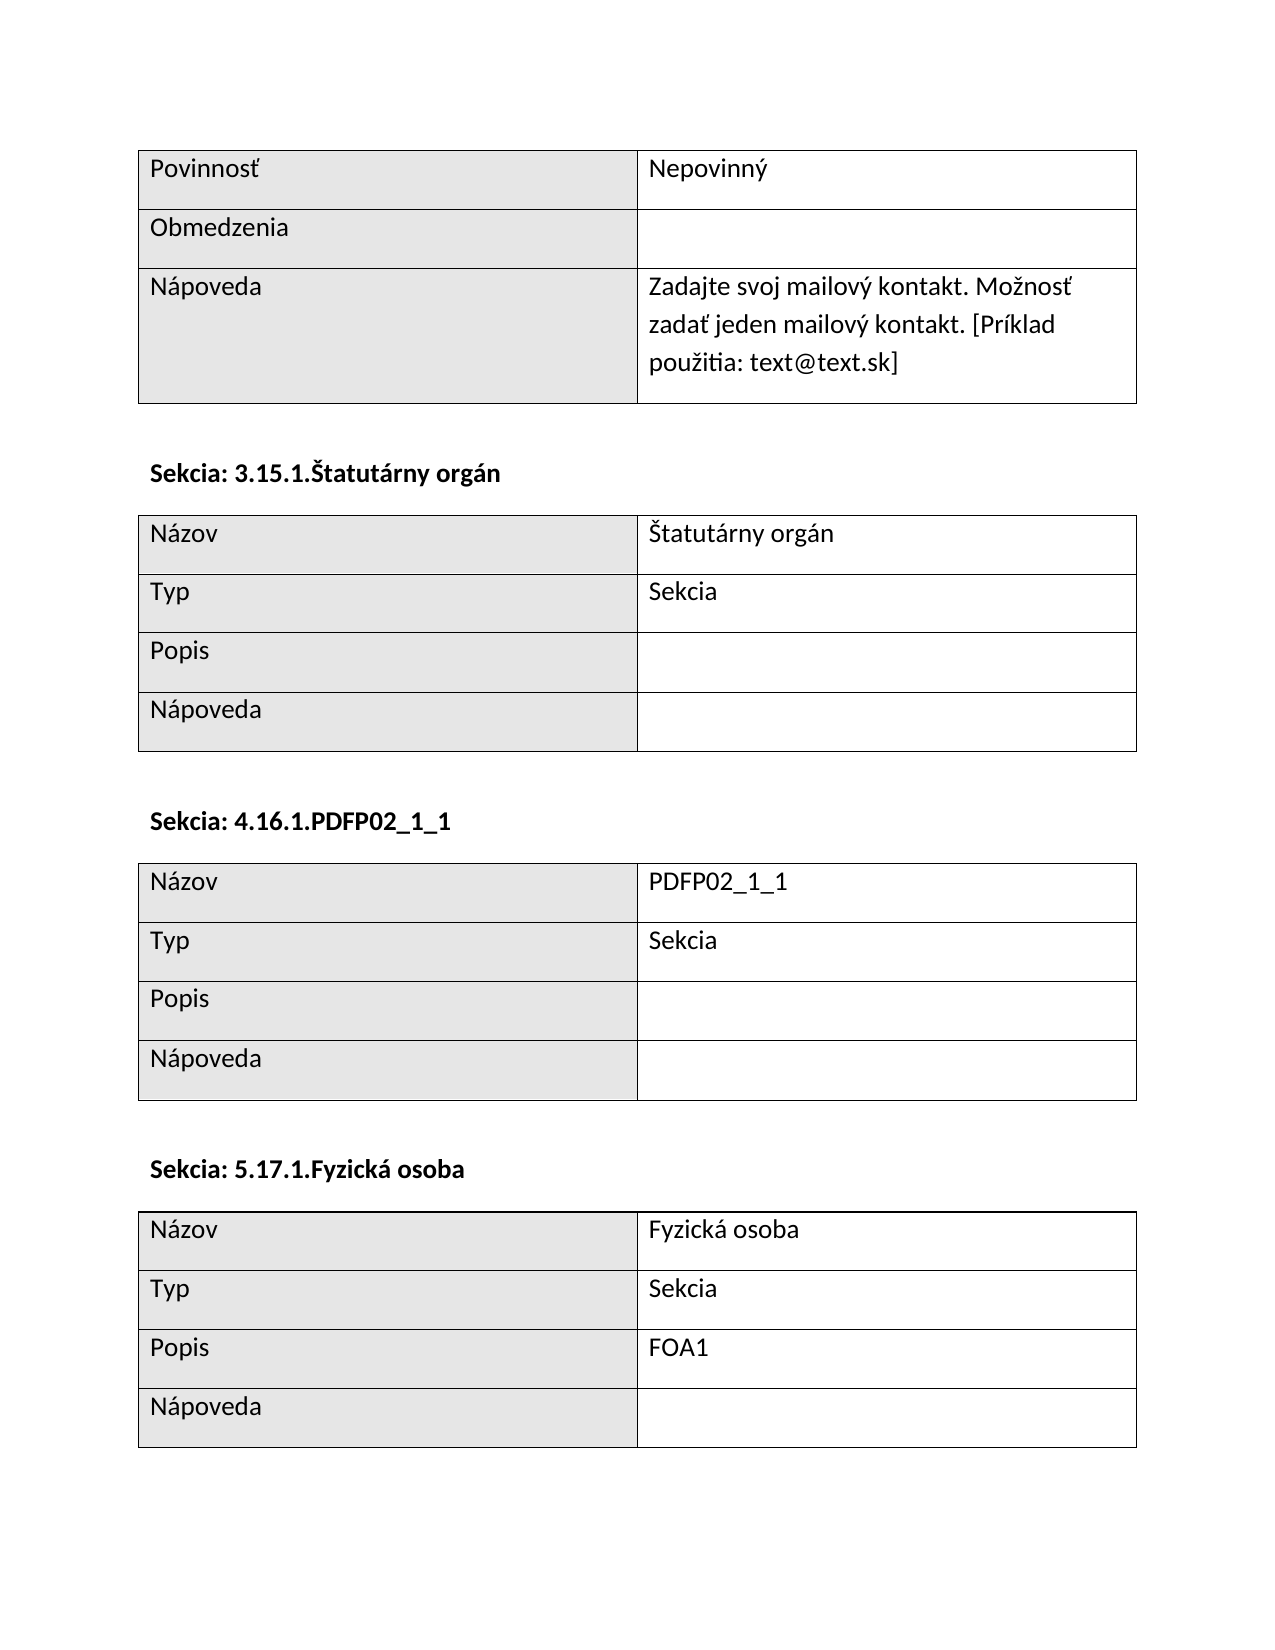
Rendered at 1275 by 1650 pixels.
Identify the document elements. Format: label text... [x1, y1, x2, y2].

table_cell Sekcia [638, 923, 1136, 981]
table_cell Nápoveda [139, 693, 637, 751]
table_cell [638, 633, 1136, 692]
table_header Názov [139, 864, 637, 922]
table_cell Typ [139, 1271, 637, 1329]
table_cell [638, 1389, 1136, 1447]
table_cell Popis [139, 982, 637, 1040]
table_cell Nápoveda [139, 1041, 637, 1099]
table_cell Typ [139, 923, 637, 981]
table_cell Sekcia [638, 575, 1136, 632]
table_header Názov [139, 516, 637, 573]
text Sekcia: 4.16.1.PDFP02_1_1 [150, 804, 1125, 837]
table_cell Zadajte svoj mailový kontakt. Možnosť zadať jeden mailový kontakt. [Príklad použitia: text@text.sk] [638, 269, 1136, 403]
table_header Štatutárny orgán [638, 516, 1136, 573]
table_cell Popis [139, 633, 637, 692]
table_cell [638, 982, 1136, 1040]
table_cell Nápoveda [139, 269, 637, 403]
table_cell Obmedzenia [139, 210, 637, 268]
table_cell Nápoveda [139, 1389, 637, 1447]
table_cell Povinnosť [139, 151, 637, 209]
table_header Fyzická osoba [638, 1213, 1136, 1270]
table_cell Nepovinný [638, 151, 1136, 209]
table_cell [638, 1041, 1136, 1099]
table_cell Typ [139, 575, 637, 632]
table_header Názov [139, 1213, 637, 1270]
text Sekcia: 3.15.1.Štatutárny orgán [150, 456, 1125, 489]
table_cell FOA1 [638, 1330, 1136, 1388]
table_header PDFP02_1_1 [638, 864, 1136, 922]
table_cell Sekcia [638, 1271, 1136, 1329]
table_cell [638, 210, 1136, 268]
table_cell [638, 693, 1136, 751]
text Sekcia: 5.17.1.Fyzická osoba [150, 1153, 1125, 1186]
table_cell Popis [139, 1330, 637, 1388]
